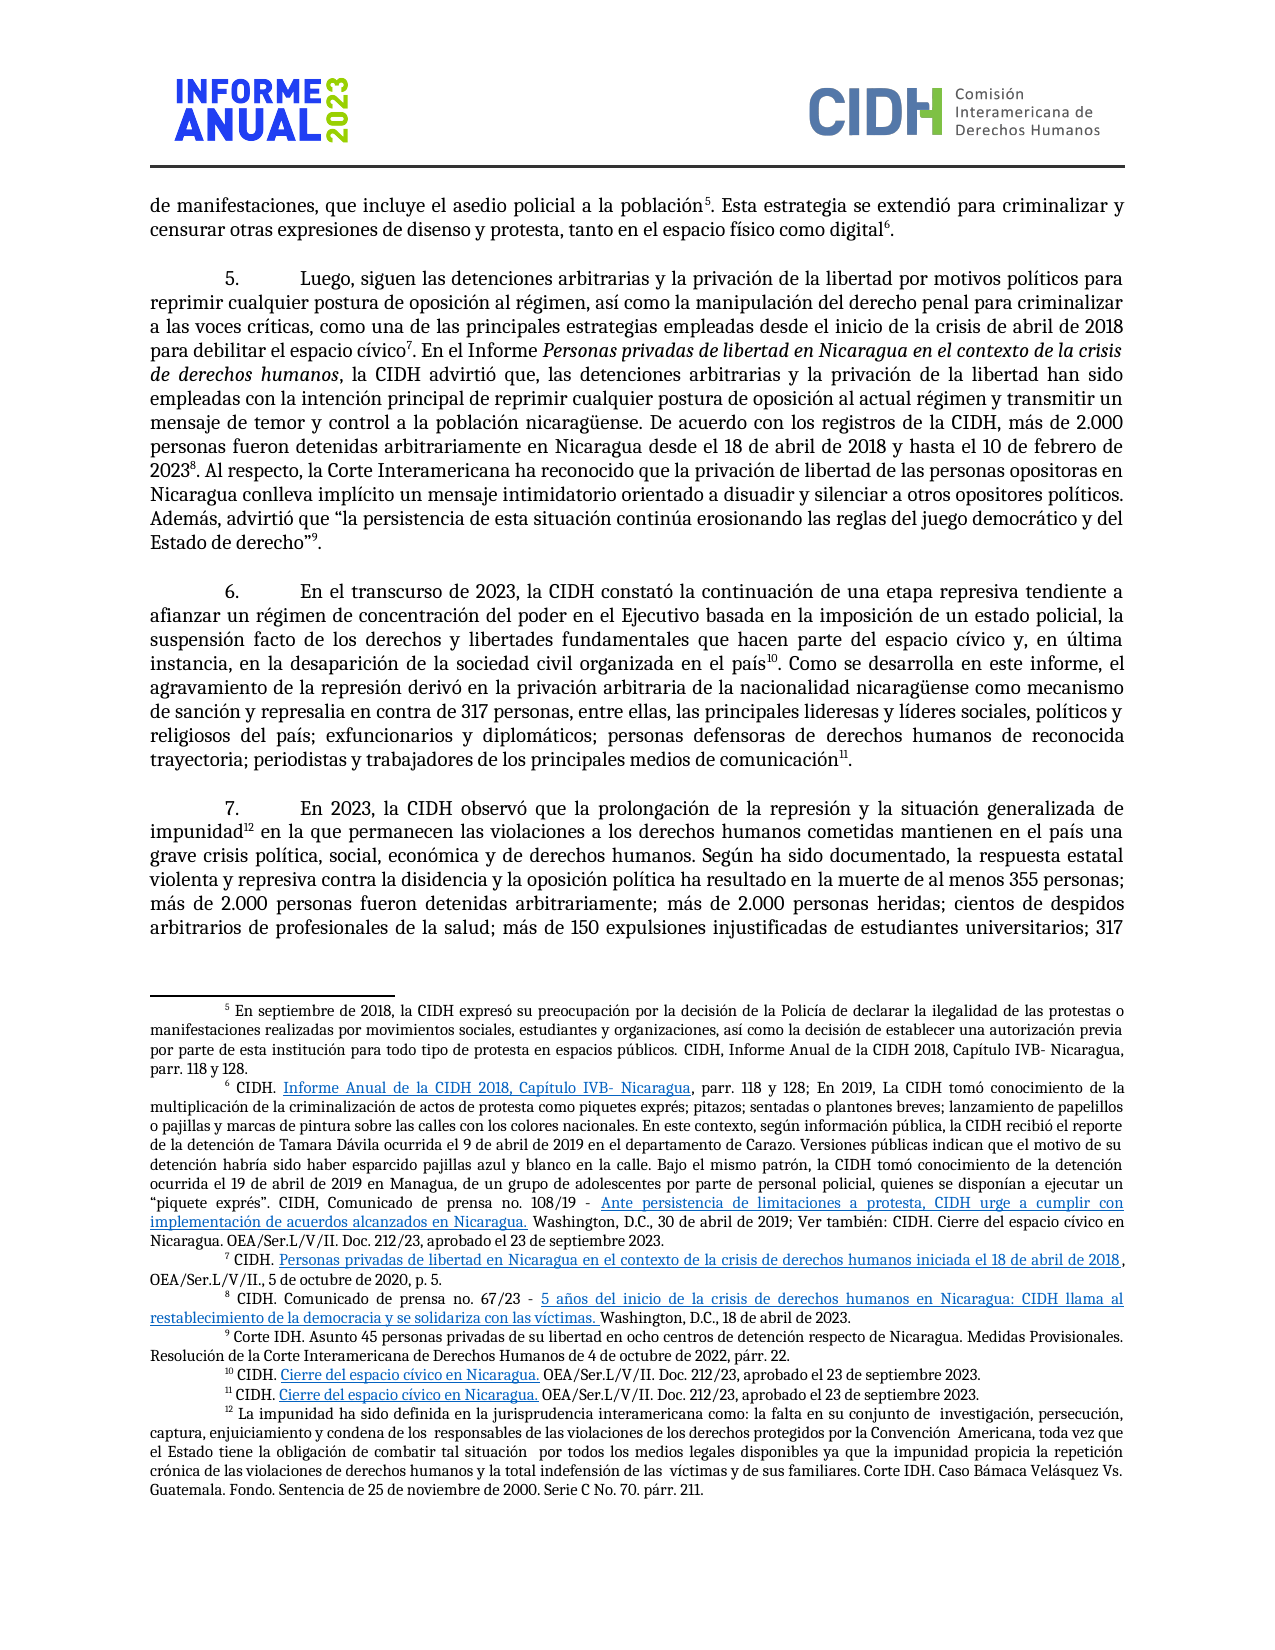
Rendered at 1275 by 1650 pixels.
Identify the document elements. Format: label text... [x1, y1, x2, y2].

text En 2023, la CIDH observó que la prolongación de la represión y la situación generalizada de impunidad en la que permanecen las violaciones a los derechos humanos cometidas mantienen en el país una grave crisis política, social, económica y de derechos humanos. Según ha sido documentado, la respuesta estatal violenta y represiva contra la disidencia y la oposición política ha resultado en la muerte de al menos 355 personas; más de 2.000 personas fueron detenidas arbitrariamente; más de 2.000 personas heridas; cientos de despidos arbitrarios de profesionales de la salud; más de 150 expulsiones injustificadas de estudiantes universitarios; 317 personas privadas de la nacionalidad; el cierre de 3.390 organizaciones de la sociedad civil. Hasta enero de 2023, más de 250.000 personas habrían sido desplazadas forzadamente a otros países desde 2018. [150, 796, 1125, 940]
text En el transcurso de 2023, la CIDH constató la continuación de una etapa represiva tendiente a afianzar un régimen de concentración del poder en el Ejecutivo basada en la imposición de un estado policial, la suspensión facto de los derechos y libertades fundamentales que hacen parte del espacio cívico y, en última instancia, en la desaparición de la sociedad civil organizada en el país. Como se desarrolla en este informe, el agravamiento de la represión derivó en la privación arbitraria de la nacionalidad nicaragüense como mecanismo de sanción y represalia en contra de 317 personas, entre ellas, las principales lideresas y líderes sociales, políticos y religiosos del país; exfuncionarios y diplomáticos; personas defensoras de derechos humanos de reconocida trayectoria; periodistas y trabajadores de los principales medios de comunicación. [150, 579, 1125, 771]
picture [796, 75, 1114, 150]
text Luego, siguen las detenciones arbitrarias y la privación de la libertad por motivos políticos para reprimir cualquier postura de oposición al régimen, así como la manipulación del derecho penal para criminalizar a las voces críticas, como una de las principales estrategias empleadas desde el inicio de la crisis de abril de 2018 para debilitar el espacio cívico. En el Informe Personas privadas de libertad en Nicaragua en el contexto de la crisis de derechos humanos, la CIDH advirtió que, las detenciones arbitrarias y la privación de la libertad han sido empleadas con la intención principal de reprimir cualquier postura de oposición al actual régimen y transmitir un mensaje de temor y control a la población nicaragüense. De acuerdo con los registros de la CIDH, más de 2.000 personas fueron detenidas arbitrariamente en Nicaragua desde el 18 de abril de 2018 y hasta el 10 de febrero de 2023. Al respecto, la Corte Interamericana ha reconocido que la privación de libertad de las personas opositoras en Nicaragua conlleva implícito un mensaje intimidatorio orientado a disuadir y silenciar a otros opositores políticos. Además, advirtió que “la persistencia de esta situación continúa erosionando las reglas del juego democrático y del Estado de derecho”. [150, 267, 1125, 554]
picture [161, 75, 367, 150]
text Desde septiembre de 2018, las manifestaciones y protestas sociales de sectores considerados opositores al Gobierno fueron prohibidas por la Policía Nacional mediante comunicaciones públicas y de facto. De esta forma se inició el despliegue policial para la cooptación de los espacios públicos utilizados para la realización de manifestaciones, que incluye el asedio policial a la población. Esta estrategia se extendió para criminalizar y censurar otras expresiones de disenso y protesta, tanto en el espacio físico como digital. [150, 194, 1125, 242]
